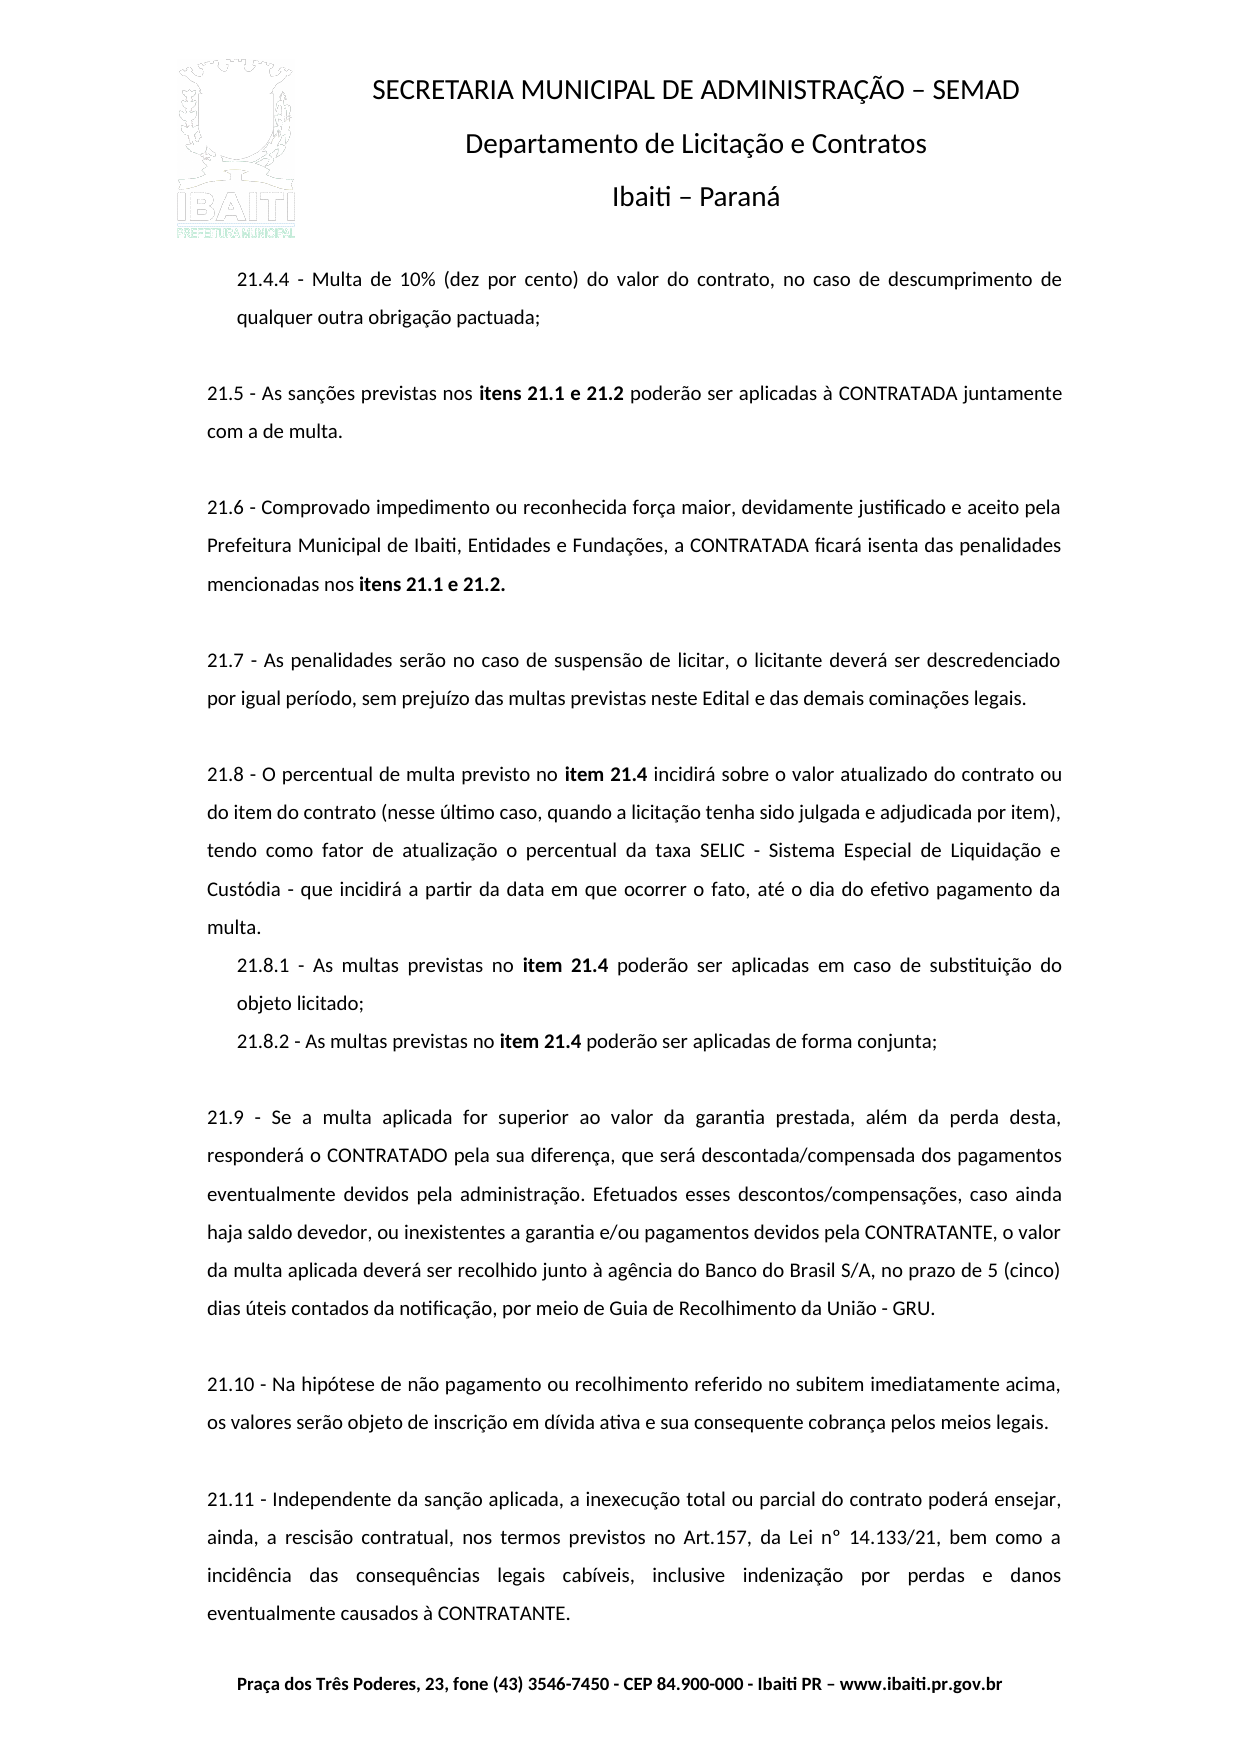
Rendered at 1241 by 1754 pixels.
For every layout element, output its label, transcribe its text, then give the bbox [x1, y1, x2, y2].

text 21.8 - O percentual de multa previsto no item 21.4 incidirá sobre o valor atualizado do contrato ou do item do contrato (nesse último caso, quando a licitação tenha sido julgada e adjudicada por item), tendo como fator de atualização o percentual da taxa SELIC - Sistema Especial de Liquidação e Custódia - que incidirá a partir da data em que ocorrer o fato, até o dia do efetivo pagamento da multa. [207, 761, 1063, 939]
text 21.7 - As penalidades serão no caso de suspensão de licitar, o licitante deverá ser descredenciado por igual período, sem prejuízo das multas previstas neste Edital e das demais cominações legais. [207, 647, 1063, 711]
text 21.11 - Independente da sanção aplicada, a inexecução total ou parcial do contrato poderá ensejar, ainda, a rescisão contratual, nos termos previstos no Art.157, da Lei nº 14.133/21, bem como a incidência das consequências legais cabíveis, inclusive indenização por perdas e danos eventualmente causados à CONTRATANTE. [207, 1486, 1063, 1626]
text 21.8.1 - As multas previstas no item 21.4 poderão ser aplicadas em caso de substituição do objeto licitado; [237, 952, 1063, 1016]
text 21.6 - Comprovado impedimento ou reconhecida força maior, devidamente justificado e aceito pela Prefeitura Municipal de Ibaiti, Entidades e Fundações, a CONTRATADA ficará isenta das penalidades mencionadas nos itens 21.1 e 21.2. [207, 494, 1063, 596]
text 21.5 - As sanções previstas nos itens 21.1 e 21.2 poderão ser aplicadas à CONTRATADA juntamente com a de multa. [207, 380, 1063, 444]
text 21.8.2 - As multas previstas no item 21.4 poderão ser aplicadas de forma conjunta; [237, 1028, 1063, 1054]
text 21.9 - Se a multa aplicada for superior ao valor da garantia prestada, além da perda desta, responderá o CONTRATADO pela sua diferença, que será descontada/compensada dos pagamentos eventualmente devidos pela administração. Efetuados esses descontos/compensações, caso ainda haja saldo devedor, ou inexistentes a garantia e/ou pagamentos devidos pela CONTRATANTE, o valor da multa aplicada deverá ser recolhido junto à agência do Banco do Brasil S/A, no prazo de 5 (cinco) dias úteis contados da notificação, por meio de Guia de Recolhimento da União - GRU. [207, 1104, 1063, 1321]
text 21.10 - Na hipótese de não pagamento ou recolhimento referido no subitem imediatamente acima, os valores serão objeto de inscrição em dívida ativa e sua consequente cobrança pelos meios legais. [207, 1371, 1063, 1435]
text 21.4.4 - Multa de 10% (dez por cento) do valor do contrato, no caso de descumprimento de qualquer outra obrigação pactuada; [237, 266, 1063, 329]
